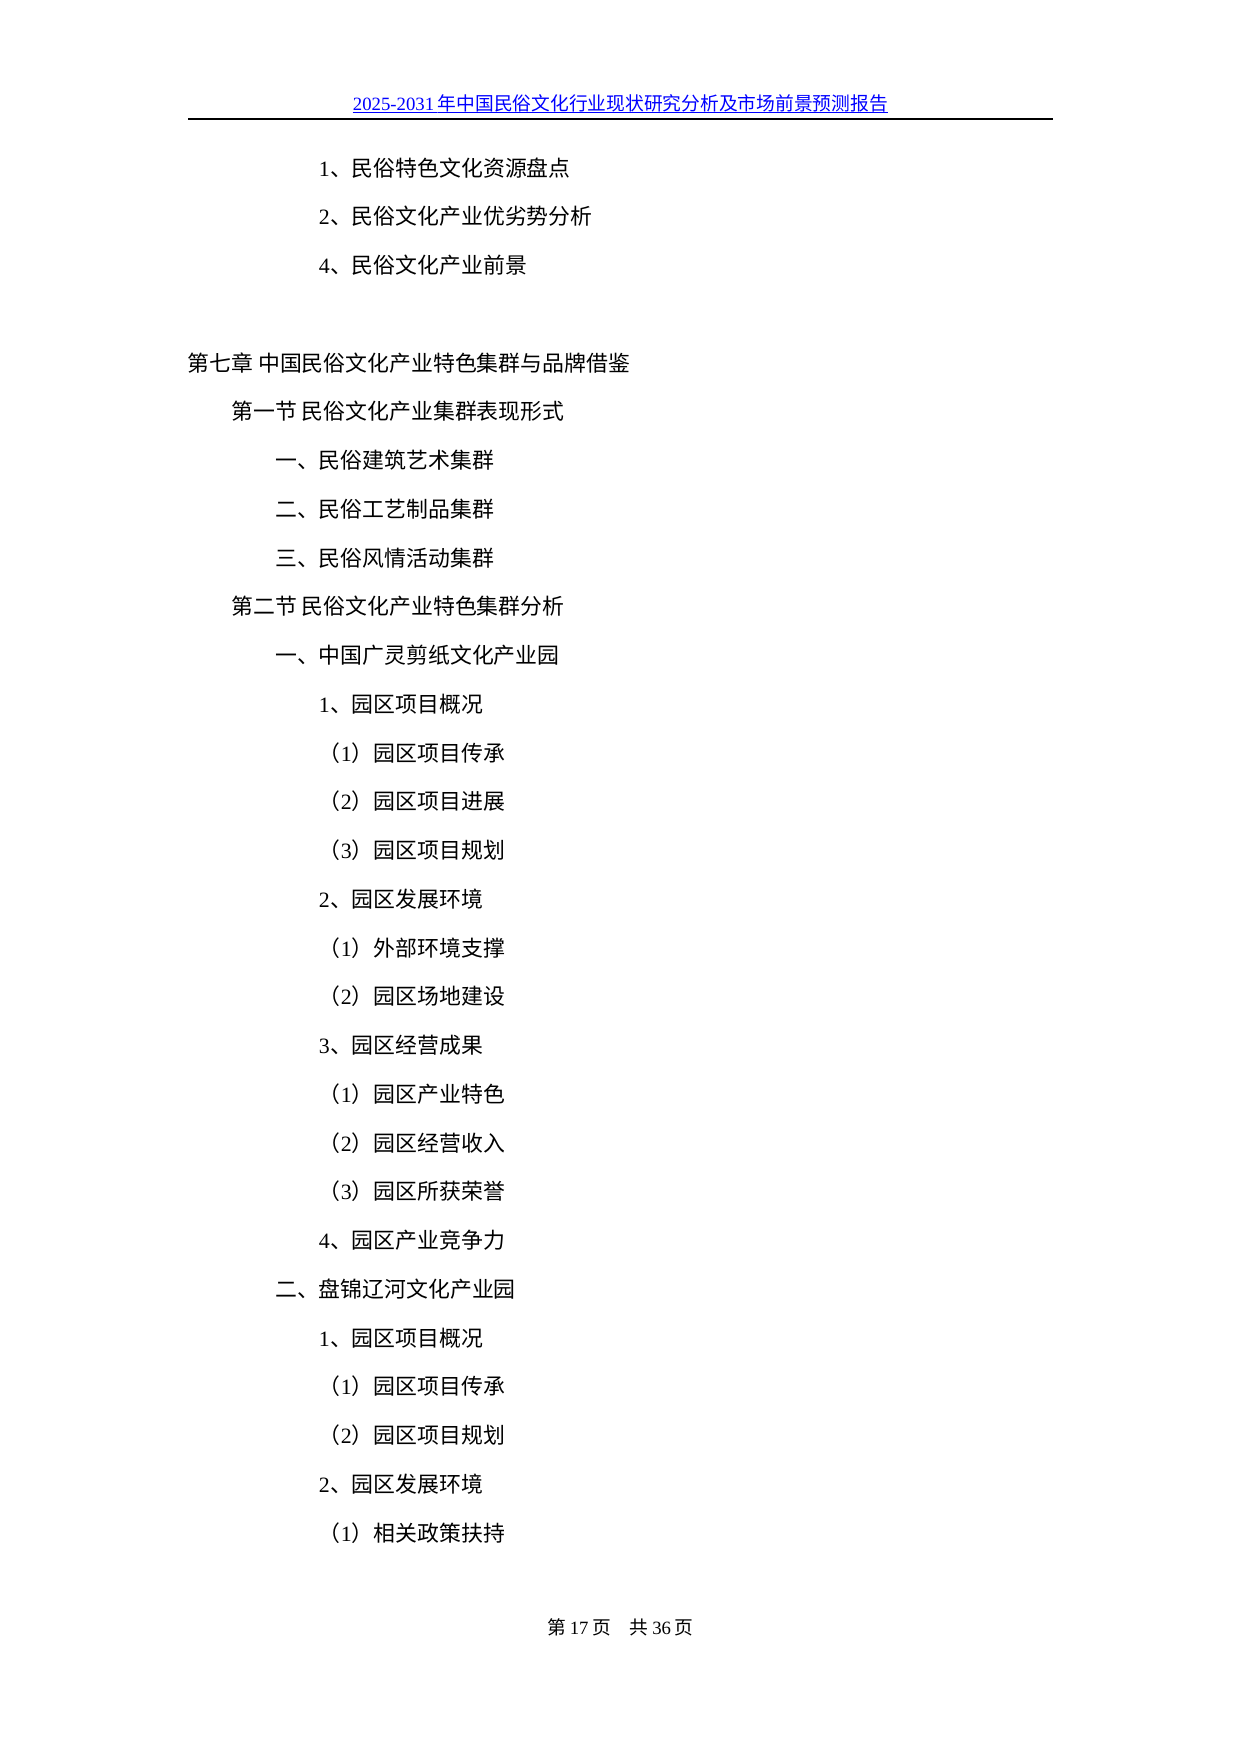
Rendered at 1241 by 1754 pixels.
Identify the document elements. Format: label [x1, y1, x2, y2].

text [187, 150, 1053, 1548]
